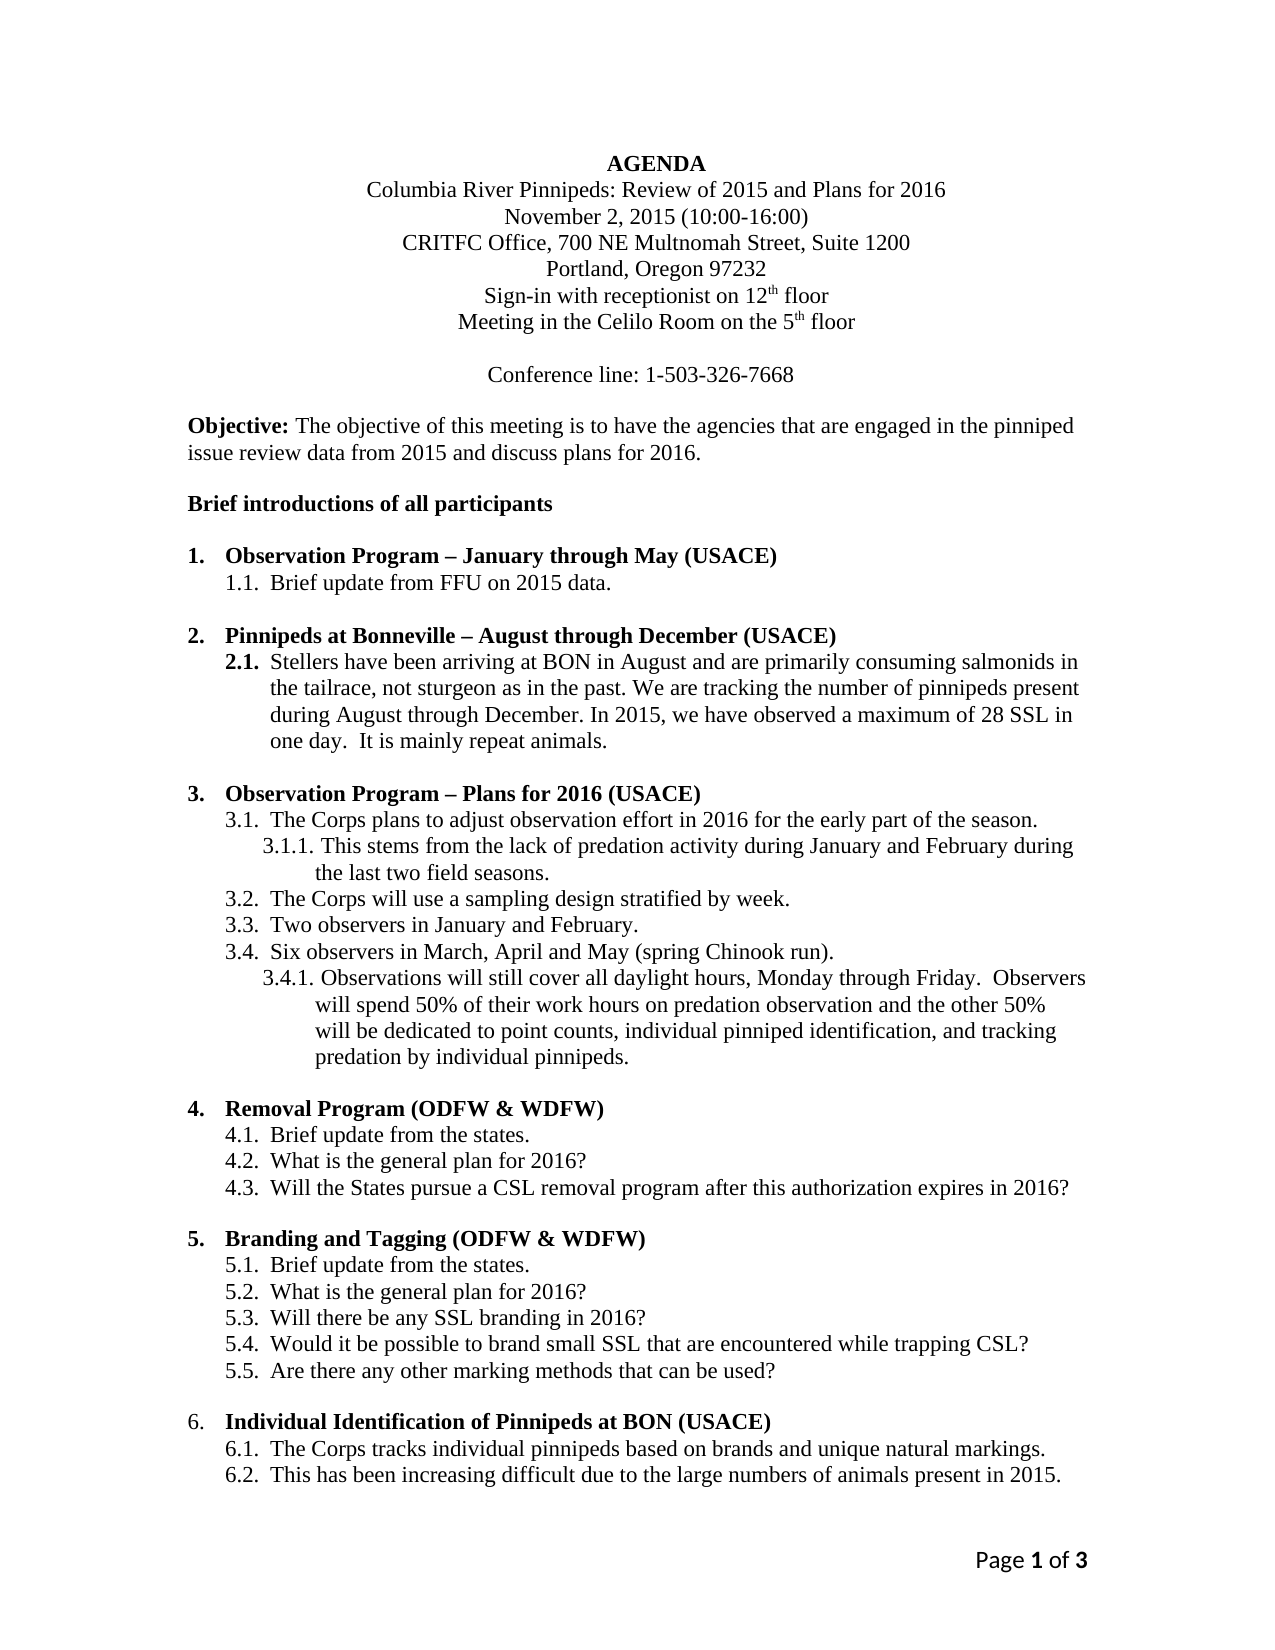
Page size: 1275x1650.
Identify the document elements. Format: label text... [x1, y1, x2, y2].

list Observation Program – January through May (USACE) [187, 543, 1087, 569]
list Individual Identification of Pinnipeds at BON (USACE) [187, 1408, 1087, 1434]
text Conference line: 1-503-326-7668 [225, 361, 1087, 387]
list Would it be possible to brand small SSL that are encountered while trapping CSL? [225, 1331, 1087, 1357]
list Are there any other marking methods that can be used? [225, 1357, 1087, 1383]
text Portland, Oregon 97232 [225, 255, 1087, 282]
list Brief update from FFU on 2015 data. [225, 569, 1087, 595]
list This has been increasing difficult due to the large numbers of animals present in 2015. [225, 1461, 1087, 1487]
list Removal Program (ODFW & WDFW) [187, 1095, 1087, 1121]
text Columbia River Pinnipeds: Review of 2015 and Plans for 2016 [225, 176, 1087, 203]
list Pinnipeds at Bonneville – August through December (USACE) [187, 622, 1087, 648]
text Meeting in the Celilo Room on the 5th floor [225, 308, 1087, 334]
list The Corps tracks individual pinnipeds based on brands and unique natural markings. [225, 1434, 1087, 1461]
list Stellers have been arriving at BON in August and are primarily consuming salmonids in the tailrace, not sturgeon as in the past. We are tracking the number of pinnipeds present during August through December. In 2015, we have observed a maximum of 28 SSL in one day. It is mainly repeat animals. [225, 648, 1087, 753]
list The Corps will use a sampling design stratified by week. [225, 885, 1087, 912]
list Two observers in January and February. [225, 912, 1087, 938]
list The Corps plans to adjust observation effort in 2016 for the early part of the season. [225, 806, 1087, 832]
list This stems from the lack of predation activity during January and February during the last two field seasons. [262, 832, 1087, 885]
text November 2, 2015 (10:00-16:00) [225, 203, 1087, 229]
text Brief introductions of all participants [187, 490, 1087, 516]
text AGENDA [225, 150, 1087, 176]
text Sign-in with receptionist on 12th floor [225, 282, 1087, 308]
list Brief update from the states. [225, 1251, 1087, 1278]
list Branding and Tagging (ODFW & WDFW) [187, 1225, 1087, 1251]
list Six observers in March, April and May (spring Chinook run). [225, 938, 1087, 964]
list What is the general plan for 2016? [225, 1147, 1087, 1174]
text CRITFC Office, 700 NE Multnomah Street, Suite 1200 [225, 229, 1087, 255]
list Observation Program – Plans for 2016 (USACE) [187, 780, 1087, 806]
list Will the States pursue a CSL removal program after this authorization expires in 2016? [225, 1174, 1087, 1200]
text Objective: The objective of this meeting is to have the agencies that are engaged in the pinniped issue review data from 2015 and discuss plans for 2016. [187, 412, 1087, 465]
list Brief update from the states. [225, 1121, 1087, 1147]
list What is the general plan for 2016? [225, 1278, 1087, 1304]
list Will there be any SSL branding in 2016? [225, 1304, 1087, 1331]
list Observations will still cover all daylight hours, Monday through Friday. Observers will spend 50% of their work hours on predation observation and the other 50% will be dedicated to point counts, individual pinniped identification, and tracking predation by individual pinnipeds. [262, 964, 1087, 1070]
